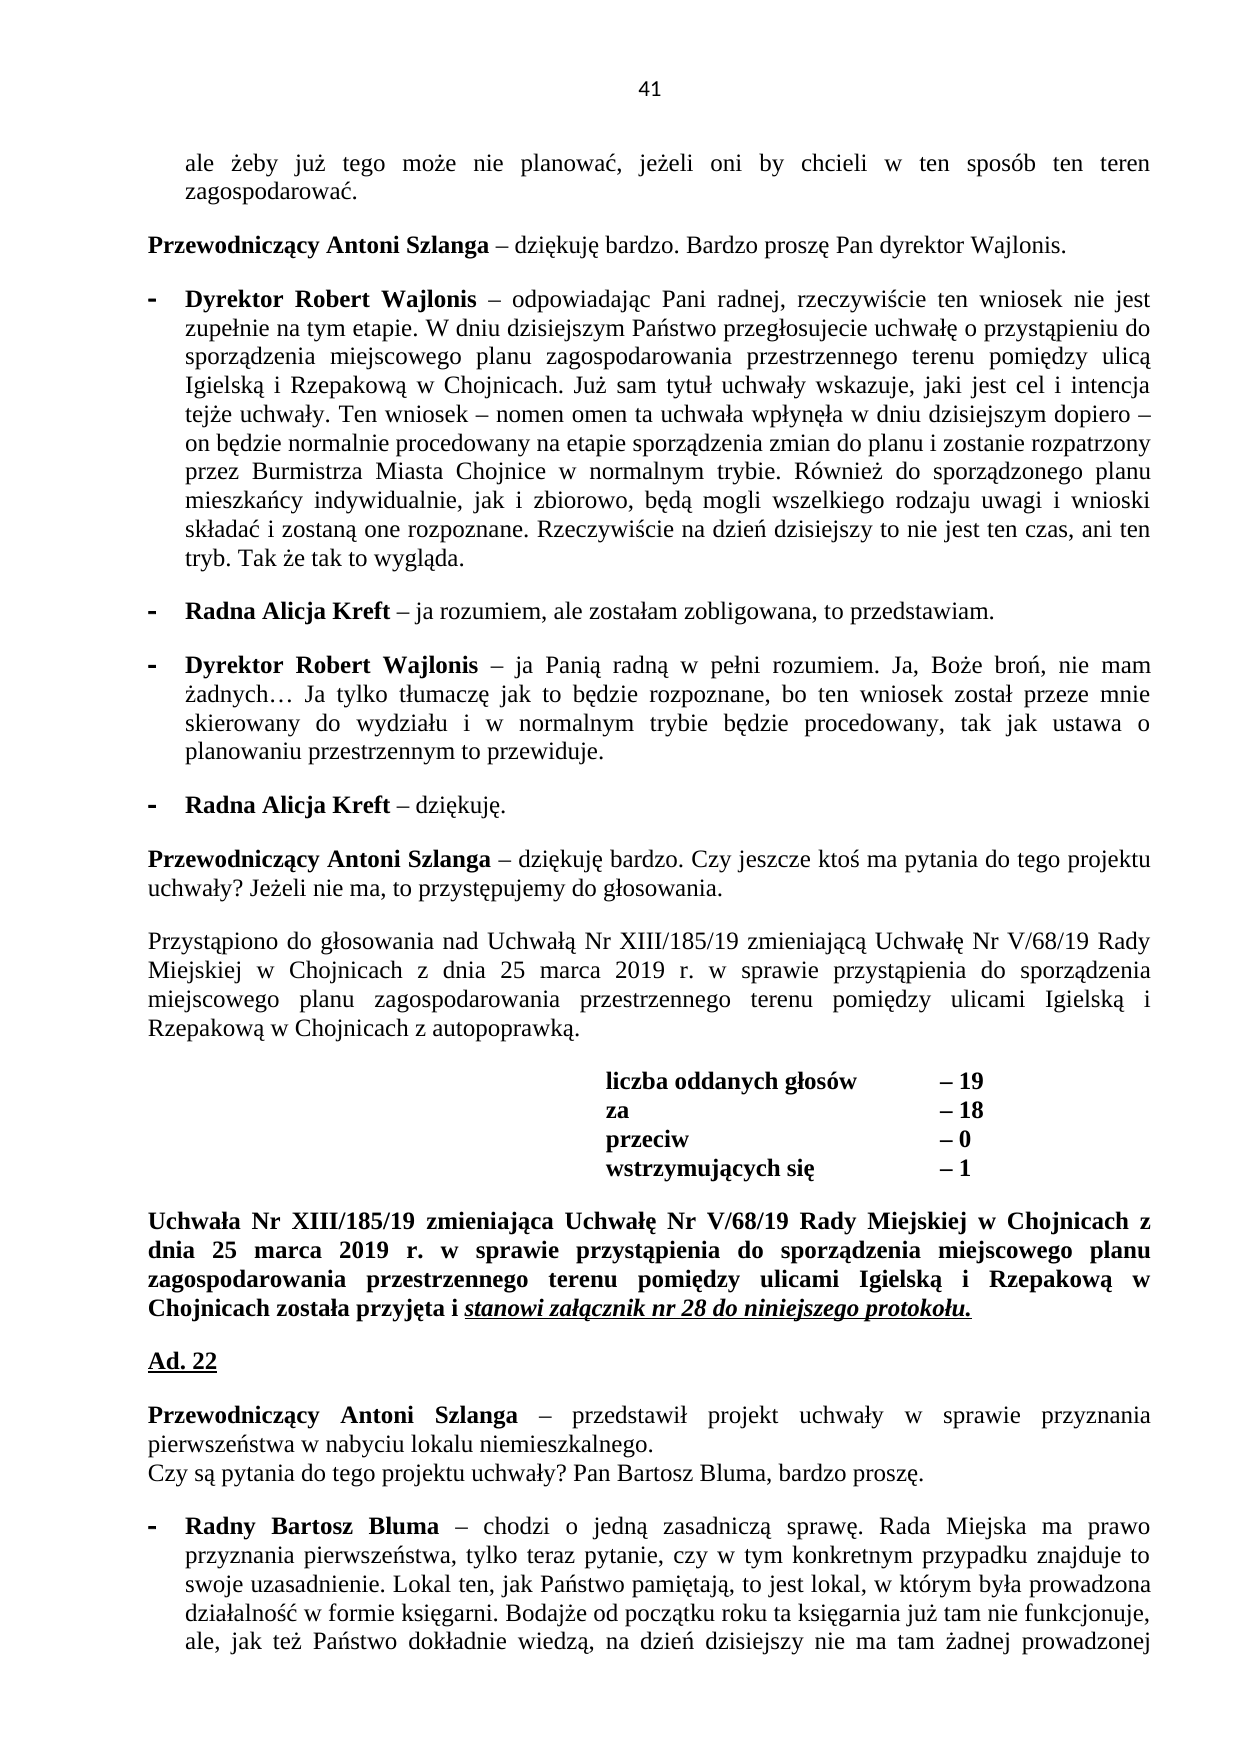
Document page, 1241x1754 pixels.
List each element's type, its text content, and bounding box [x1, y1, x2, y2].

table_cell – 0 [922, 1124, 1163, 1153]
table_cell – 1 [922, 1153, 1163, 1181]
text Ad. 22 [148, 1346, 1152, 1375]
table_header – 19 [922, 1066, 1163, 1095]
text Przystąpiono do głosowania nad Uchwałą Nr XIII/185/19 zmieniającą Uchwałę Nr V/68/19 Rady Miejskiej w Chojnicach z dnia 25 marca 2019 r. w sprawie przystąpienia do sporządzenia miejscowego planu zagospodarowania przestrzennego terenu pomiędzy ulicami Igielską i Rzepakową w Chojnicach z autopoprawką. [148, 926, 1152, 1041]
list Dyrektor Robert Wajlonis – odpowiadając Pani radnej, rzeczywiście ten wniosek nie jest zupełnie na tym etapie. W dniu dzisiejszym Państwo przegłosujecie uchwałę o przystąpieniu do sporządzenia miejscowego planu zagospodarowania przestrzennego terenu pomiędzy ulicą Igielską i Rzepakową w Chojnicach. Już sam tytuł uchwały wskazuje, jaki jest cel i intencja tejże uchwały. Ten wniosek – nomen omen ta uchwała wpłynęła w dniu dzisiejszym dopiero – on będzie normalnie procedowany na etapie sporządzenia zmian do planu i zostanie rozpatrzony przez Burmistrza Miasta Chojnice w normalnym trybie. Również do sporządzonego planu mieszkańcy indywidualnie, jak i zbiorowo, będą mogli wszelkiego rodzaju uwagi i wnioski składać i zostaną one rozpoznane. Rzeczywiście na dzień dzisiejszy to nie jest ten czas, ani ten tryb. Tak że tak to wygląda. [148, 284, 1152, 571]
table_header liczba oddanych głosów [594, 1066, 922, 1095]
list Radna Alicja Kreft – ja rozumiem, ale zostałam zobligowana, to przedstawiam. [148, 596, 1152, 625]
text Przewodniczący Antoni Szlanga – przedstawił projekt uchwały w sprawie przyznania pierwszeństwa w nabyciu lokalu niemieszkalnego. [148, 1400, 1152, 1458]
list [148, 148, 1152, 205]
text Czy są pytania do tego projektu uchwały? Pan Bartosz Bluma, bardzo proszę. [148, 1458, 1152, 1486]
table_cell – 18 [922, 1095, 1163, 1124]
list Radna Alicja Kreft – dziękuję. [148, 790, 1152, 819]
text Uchwała Nr XIII/185/19 zmieniająca Uchwałę Nr V/68/19 Rady Miejskiej w Chojnicach z dnia 25 marca 2019 r. w sprawie przystąpienia do sporządzenia miejscowego planu zagospodarowania przestrzennego terenu pomiędzy ulicami Igielską i Rzepakową w Chojnicach została przyjęta i stanowi załącznik nr 28 do niniejszego protokołu. [148, 1206, 1152, 1321]
text Przewodniczący Antoni Szlanga – dziękuję bardzo. Czy jeszcze ktoś ma pytania do tego projektu uchwały? Jeżeli nie ma, to przystępujemy do głosowania. [148, 844, 1152, 901]
text Przewodniczący Antoni Szlanga – dziękuję bardzo. Bardzo proszę Pan dyrektor Wajlonis. [148, 230, 1152, 259]
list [148, 1511, 1152, 1655]
table_cell za [594, 1095, 922, 1124]
list Dyrektor Robert Wajlonis – ja Panią radną w pełni rozumiem. Ja, Boże broń, nie mam żadnych… Ja tylko tłumaczę jak to będzie rozpoznane, bo ten wniosek został przeze mnie skierowany do wydziału i w normalnym trybie będzie procedowany, tak jak ustawa o planowaniu przestrzennym to przewiduje. [148, 650, 1152, 765]
table_cell przeciw [594, 1124, 922, 1153]
table_cell wstrzymujących się [594, 1153, 922, 1181]
